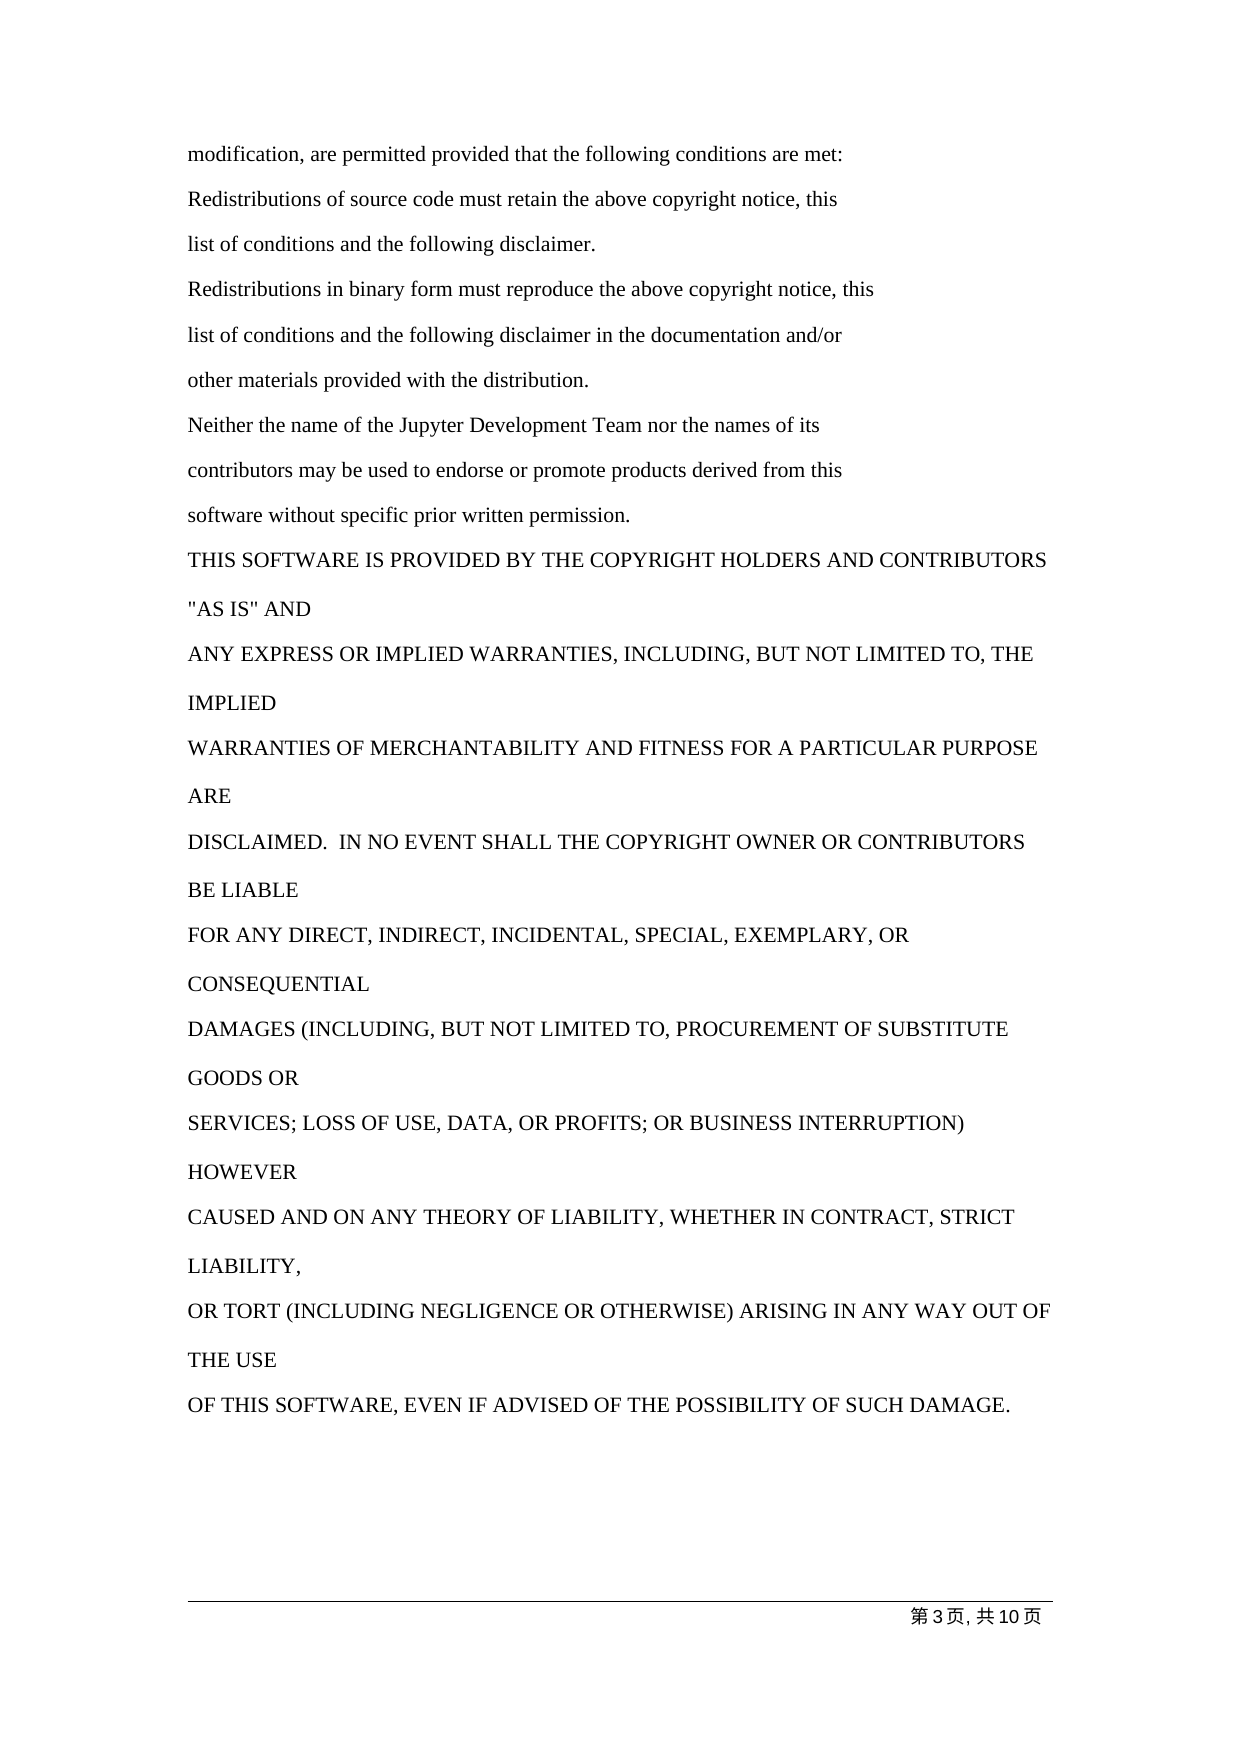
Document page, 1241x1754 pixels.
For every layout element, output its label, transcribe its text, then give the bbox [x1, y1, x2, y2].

text other materials provided with the distribution. [187, 363, 1053, 396]
text list of conditions and the following disclaimer. [187, 228, 1053, 260]
text Redistributions of source code must retain the above copyright notice, this [187, 183, 1053, 215]
text list of conditions and the following disclaimer in the documentation and/or [187, 318, 1053, 350]
text contributors may be used to endorse or promote products derived from this [187, 453, 1053, 486]
text CAUSED AND ON ANY THEORY OF LIABILITY, WHETHER IN CONTRACT, STRICT LIABILITY, [187, 1200, 1053, 1282]
text Redistributions in binary form must reproduce the above copyright notice, this [187, 273, 1053, 305]
text FOR ANY DIRECT, INDIRECT, INCIDENTAL, SPECIAL, EXEMPLARY, OR CONSEQUENTIAL [187, 919, 1053, 1000]
text Neither the name of the Jupyter Development Team nor the names of its [187, 408, 1053, 441]
text OF THIS SOFTWARE, EVEN IF ADVISED OF THE POSSIBILITY OF SUCH DAMAGE. [187, 1388, 1053, 1421]
text modification, are permitted provided that the following conditions are met: [187, 137, 1053, 170]
text OR TORT (INCLUDING NEGLIGENCE OR OTHERWISE) ARISING IN ANY WAY OUT OF THE USE [187, 1294, 1053, 1376]
text ANY EXPRESS OR IMPLIED WARRANTIES, INCLUDING, BUT NOT LIMITED TO, THE IMPLIED [187, 637, 1053, 718]
text SERVICES; LOSS OF USE, DATA, OR PROFITS; OR BUSINESS INTERRUPTION) HOWEVER [187, 1107, 1053, 1188]
text software without specific prior written permission. [187, 498, 1053, 531]
text WARRANTIES OF MERCHANTABILITY AND FITNESS FOR A PARTICULAR PURPOSE ARE [187, 731, 1053, 812]
text DAMAGES (INCLUDING, BUT NOT LIMITED TO, PROCUREMENT OF SUBSTITUTE GOODS OR [187, 1013, 1053, 1094]
text DISCLAIMED. IN NO EVENT SHALL THE COPYRIGHT OWNER OR CONTRIBUTORS BE LIABLE [187, 825, 1053, 906]
text THIS SOFTWARE IS PROVIDED BY THE COPYRIGHT HOLDERS AND CONTRIBUTORS "AS IS" AND [187, 543, 1053, 625]
